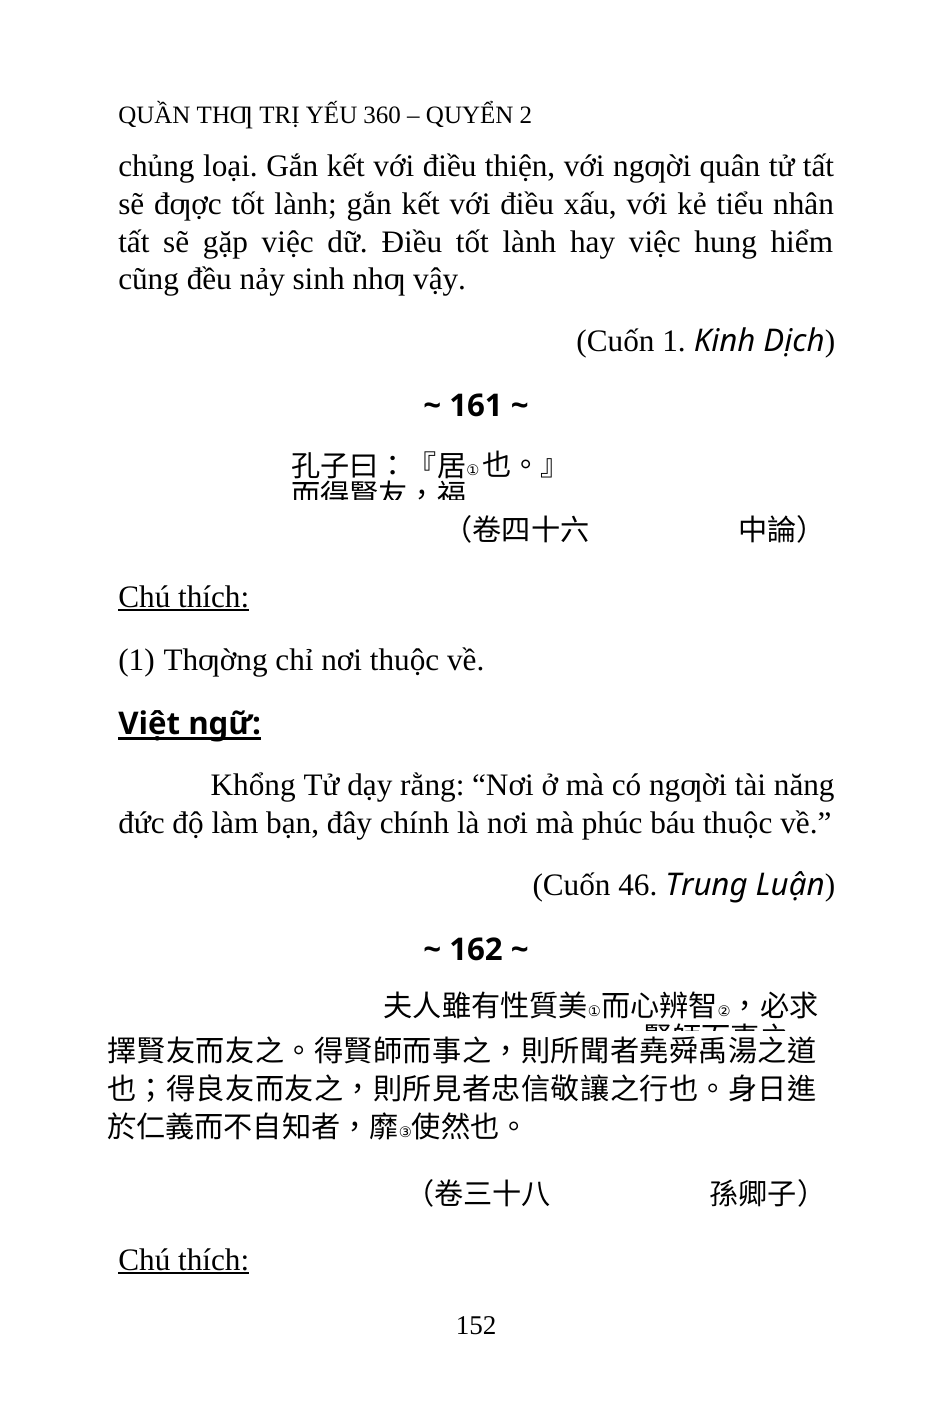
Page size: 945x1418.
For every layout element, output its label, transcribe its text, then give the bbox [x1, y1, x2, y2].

text (Cuốn 46. Trung Luận) [117, 862, 835, 904]
text QUẦN THƢ TRỊ YẾU 360 – QUYỂN 2 [118, 97, 834, 130]
text Khổng Tử dạy rằng: “Nơi ở mà có ngƣời tài năng [117, 762, 835, 803]
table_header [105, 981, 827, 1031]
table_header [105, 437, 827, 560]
text (1) Thƣờng chỉ nơi thuộc về. [118, 636, 834, 679]
text Chú thích: [118, 1237, 834, 1279]
text Chú thích: [118, 574, 834, 615]
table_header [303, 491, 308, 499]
text Việt ngữ: [118, 700, 834, 743]
text (Cuốn 1. Kinh Dịch) [117, 318, 835, 360]
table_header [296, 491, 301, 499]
text 152 [115, 1306, 837, 1342]
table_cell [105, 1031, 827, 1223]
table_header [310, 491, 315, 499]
text chủng loại. Gắn kết với điều thiện, với ngƣời quân tử tất sẽ đƣợc tốt lành; gắn kết với điều xấu, với kẻ tiểu nhân tất sẽ gặp việc dữ. Điều tốt lành hay việc hung hiểm cũng đều nảy sinh nhƣ vậy. [118, 146, 835, 297]
text ~ 162 ~ [115, 926, 837, 969]
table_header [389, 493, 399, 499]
text đức độ làm bạn, đây chính là nơi mà phúc báu thuộc về.” [118, 803, 834, 841]
text ~ 161 ~ [115, 382, 837, 425]
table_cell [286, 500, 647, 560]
